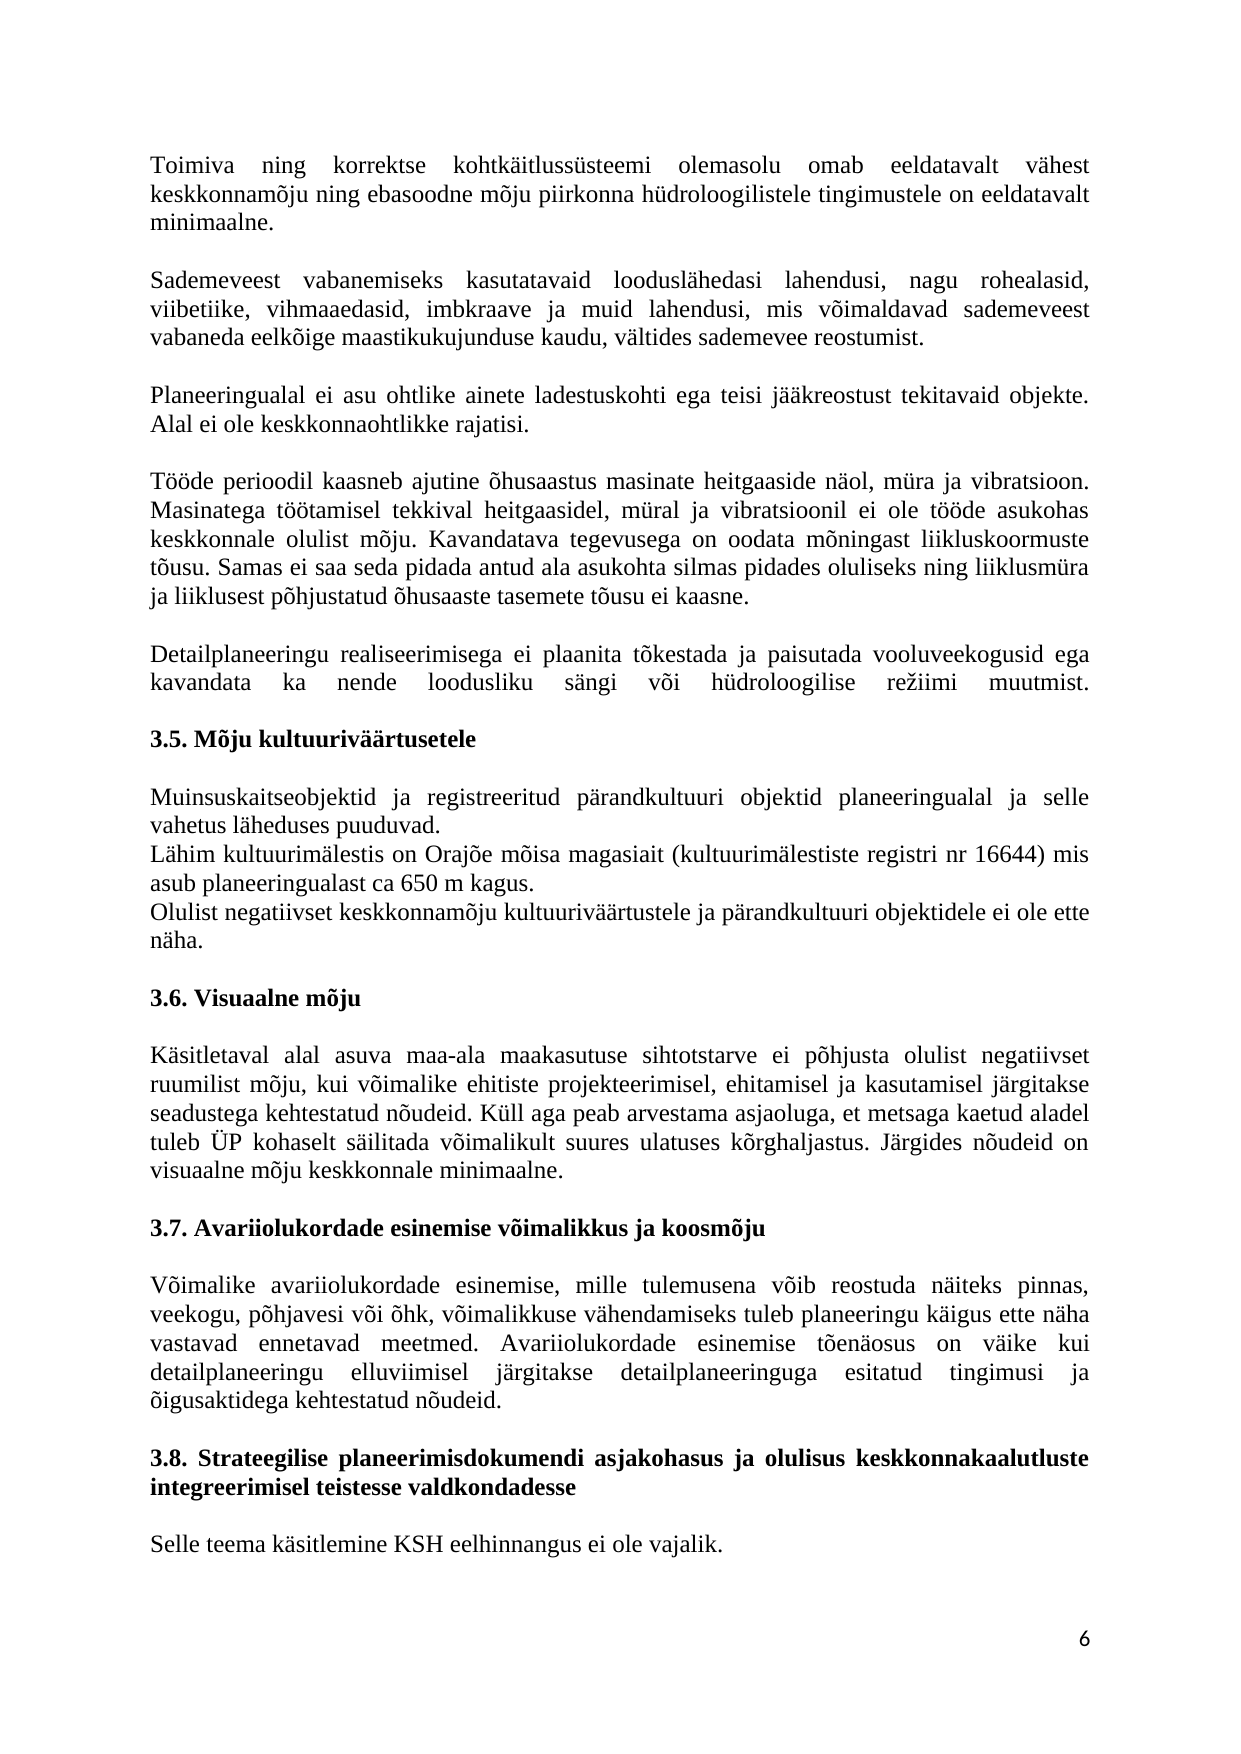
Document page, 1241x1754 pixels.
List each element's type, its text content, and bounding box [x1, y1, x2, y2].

text 3.7. Avariiolukordade esinemise võimalikkus ja koosmõju [150, 1213, 1090, 1242]
text Tööde perioodil kaasneb ajutine õhusaastus masinate heitgaaside näol, müra ja vibratsioon. Masinatega töötamisel tekkival heitgaasidel, müral ja vibratsioonil ei ole tööde asukohas keskkonnale olulist mõju. Kavandatava tegevusega on oodata mõningast liikluskoormuste tõusu. Samas ei saa seda pidada antud ala asukohta silmas pidades oluliseks ning liiklusmüra ja liiklusest põhjustatud õhusaaste tasemete tõusu ei kaasne. [150, 466, 1090, 610]
text Käsitletaval alal asuva maa-ala maakasutuse sihtotstarve ei põhjusta olulist negatiivset ruumilist mõju, kui võimalike ehitiste projekteerimisel, ehitamisel ja kasutamisel järgitakse seadustega kehtestatud nõudeid. Küll aga peab arvestama asjaoluga, et metsaga kaetud aladel tuleb ÜP kohaselt säilitada võimalikult suures ulatuses kõrghaljastus. Järgides nõudeid on visuaalne mõju keskkonnale minimaalne. [150, 1041, 1090, 1184]
text Võimalike avariiolukordade esinemise, mille tulemusena võib reostuda näiteks pinnas, veekogu, põhjavesi või õhk, võimalikkuse vähendamiseks tuleb planeeringu käigus ette näha vastavad ennetavad meetmed. Avariiolukordade esinemise tõenäosus on väike kui detailplaneeringu elluviimisel järgitakse detailplaneeringuga esitatud tingimusi ja õigusaktidega kehtestatud nõudeid. [150, 1271, 1090, 1414]
text Toimiva ning korrektse kohtkäitlussüsteemi olemasolu omab eeldatavalt vähest keskkonnamõju ning ebasoodne mõju piirkonna hüdroloogilistele tingimustele on eeldatavalt minimaalne. [150, 150, 1090, 236]
text 3.6. Visuaalne mõju [150, 983, 1090, 1012]
text Muinsuskaitseobjektid ja registreeritud pärandkultuuri objektid planeeringualal ja selle vahetus läheduses puuduvad. [150, 782, 1090, 839]
text 3.8. Strateegilise planeerimisdokumendi asjakohasus ja olulisus keskkonnakaalutluste integreerimisel teistesse valdkondadesse [150, 1443, 1090, 1501]
text Lähim kultuurimälestis on Orajõe mõisa magasiait (kultuurimälestiste registri nr 16644) mis asub planeeringualast ca 650 m kagus. [150, 839, 1090, 897]
text 3.5. Mõju kultuuriväärtusetele [150, 724, 1090, 753]
text Planeeringualal ei asu ohtlike ainete ladestuskohti ega teisi jääkreostust tekitavaid objekte. Alal ei ole keskkonnaohtlikke rajatisi. [150, 380, 1090, 437]
text Selle teema käsitlemine KSH eelhinnangus ei ole vajalik. [150, 1529, 1090, 1558]
text Sademeveest vabanemiseks kasutatavaid looduslähedasi lahendusi, nagu rohealasid, viibetiike, vihmaaedasid, imbkraave ja muid lahendusi, mis võimaldavad sademeveest vabaneda eelkõige maastikukujunduse kaudu, vältides sademevee reostumist. [150, 265, 1090, 351]
text Detailplaneeringu realiseerimisega ei plaanita tõkestada ja paisutada vooluveekogusid ega kavandata ka nende loodusliku sängi või hüdroloogilise režiimi muutmist. [150, 639, 1090, 724]
text Olulist negatiivset keskkonnamõju kultuuriväärtustele ja pärandkultuuri objektidele ei ole ette näha. [150, 897, 1090, 954]
